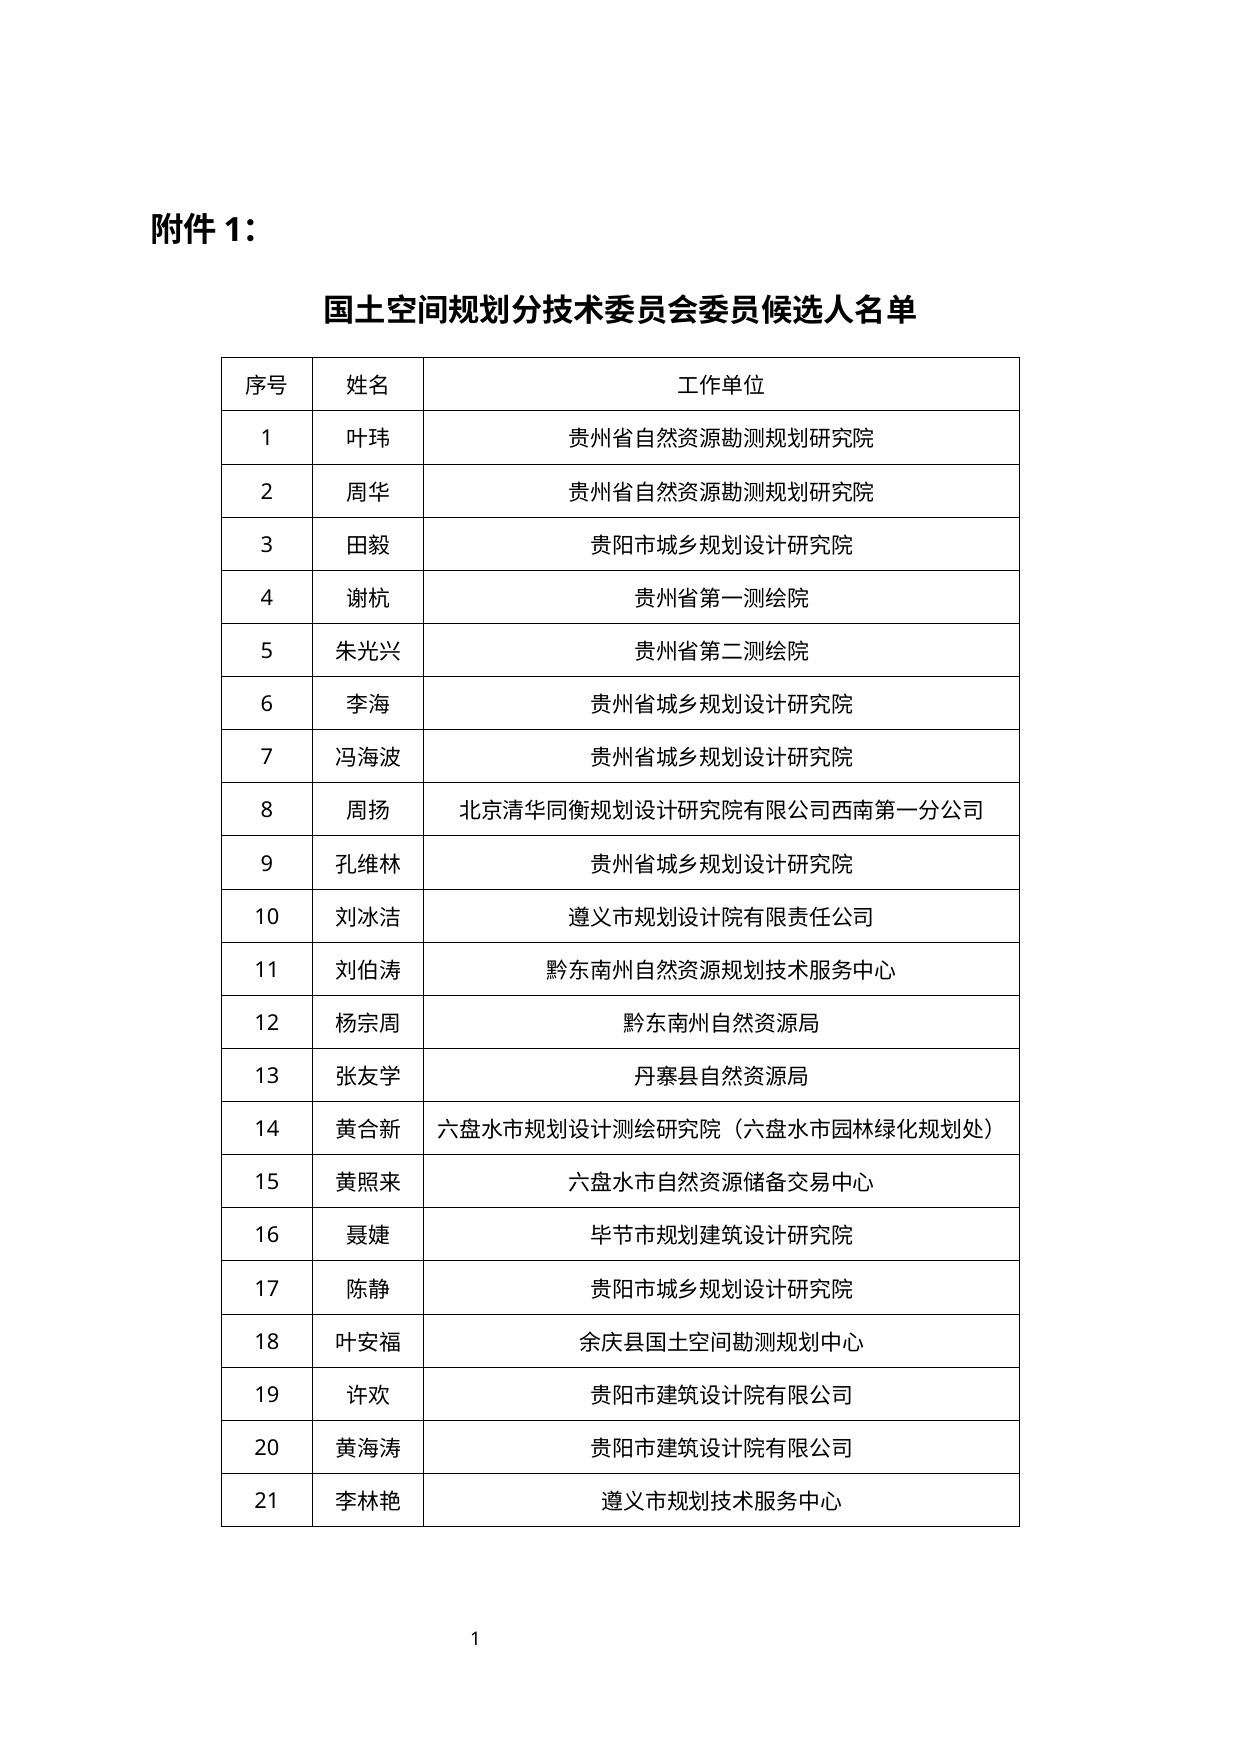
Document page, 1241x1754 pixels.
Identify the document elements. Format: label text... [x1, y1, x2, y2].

table_cell 4 [222, 571, 312, 623]
table_cell 毕节市规划建筑设计研究院 [424, 1208, 1019, 1260]
table_cell 叶安福 [313, 1315, 423, 1367]
table_cell 北京清华同衡规划设计研究院有限公司西南第一分公司 [424, 783, 1019, 835]
table_cell 贵州省自然资源勘测规划研究院 [424, 465, 1019, 517]
table_cell 李海 [313, 677, 423, 729]
text 附件1： [150, 194, 1090, 259]
table_cell 16 [222, 1208, 312, 1260]
table_cell 贵阳市建筑设计院有限公司 [424, 1368, 1019, 1420]
table_cell 叶玮 [313, 411, 423, 463]
table_cell 9 [222, 836, 312, 888]
table_cell 田毅 [313, 518, 423, 570]
table_cell 黔东南州自然资源规划技术服务中心 [424, 943, 1019, 995]
table_cell 黄海涛 [313, 1421, 423, 1473]
table_header 姓名 [313, 358, 423, 410]
table_cell 杨宗周 [313, 996, 423, 1048]
table_cell 1 [222, 411, 312, 463]
table_cell 余庆县国土空间勘测规划中心 [424, 1315, 1019, 1367]
table_cell 2 [222, 465, 312, 517]
table_cell 贵州省自然资源勘测规划研究院 [424, 411, 1019, 463]
table_cell 陈静 [313, 1261, 423, 1313]
table_cell 20 [222, 1421, 312, 1473]
table_cell 11 [222, 943, 312, 995]
table_cell 丹寨县自然资源局 [424, 1049, 1019, 1101]
table_cell 10 [222, 890, 312, 942]
table_cell 贵州省城乡规划设计研究院 [424, 677, 1019, 729]
table_cell 遵义市规划设计院有限责任公司 [424, 890, 1019, 942]
table_cell 六盘水市规划设计测绘研究院（六盘水市园林绿化规划处） [424, 1102, 1019, 1154]
table_cell 周扬 [313, 783, 423, 835]
table_cell 19 [222, 1368, 312, 1420]
table_cell 刘冰洁 [313, 890, 423, 942]
table_cell 3 [222, 518, 312, 570]
table_cell 15 [222, 1155, 312, 1207]
table_cell 贵阳市城乡规划设计研究院 [424, 1261, 1019, 1313]
table_cell 21 [222, 1474, 312, 1526]
table_cell 5 [222, 624, 312, 676]
table_cell 14 [222, 1102, 312, 1154]
table_cell 冯海波 [313, 730, 423, 782]
table_cell 周华 [313, 465, 423, 517]
table_cell 18 [222, 1315, 312, 1367]
table_cell 贵州省城乡规划设计研究院 [424, 730, 1019, 782]
table_cell 8 [222, 783, 312, 835]
table_cell 贵州省城乡规划设计研究院 [424, 836, 1019, 888]
table_cell 6 [222, 677, 312, 729]
table_cell 黄合新 [313, 1102, 423, 1154]
table_header 序号 [222, 358, 312, 410]
table_cell 黔东南州自然资源局 [424, 996, 1019, 1048]
table_cell 六盘水市自然资源储备交易中心 [424, 1155, 1019, 1207]
table_cell 贵阳市建筑设计院有限公司 [424, 1421, 1019, 1473]
table_cell 12 [222, 996, 312, 1048]
text 国土空间规划分技术委员会委员候选人名单 [150, 276, 1090, 341]
table_cell 谢杭 [313, 571, 423, 623]
table_cell 孔维林 [313, 836, 423, 888]
table_cell 遵义市规划技术服务中心 [424, 1474, 1019, 1526]
table_cell 许欢 [313, 1368, 423, 1420]
table_cell 7 [222, 730, 312, 782]
table_cell 聂婕 [313, 1208, 423, 1260]
table_header 工作单位 [424, 358, 1019, 410]
table_cell 贵阳市城乡规划设计研究院 [424, 518, 1019, 570]
table_cell 李林艳 [313, 1474, 423, 1526]
table_cell 张友学 [313, 1049, 423, 1101]
table_cell 黄照来 [313, 1155, 423, 1207]
table_cell 13 [222, 1049, 312, 1101]
table_cell 17 [222, 1261, 312, 1313]
table_cell 刘伯涛 [313, 943, 423, 995]
table_cell 贵州省第二测绘院 [424, 624, 1019, 676]
table_cell 贵州省第一测绘院 [424, 571, 1019, 623]
table_cell 朱光兴 [313, 624, 423, 676]
